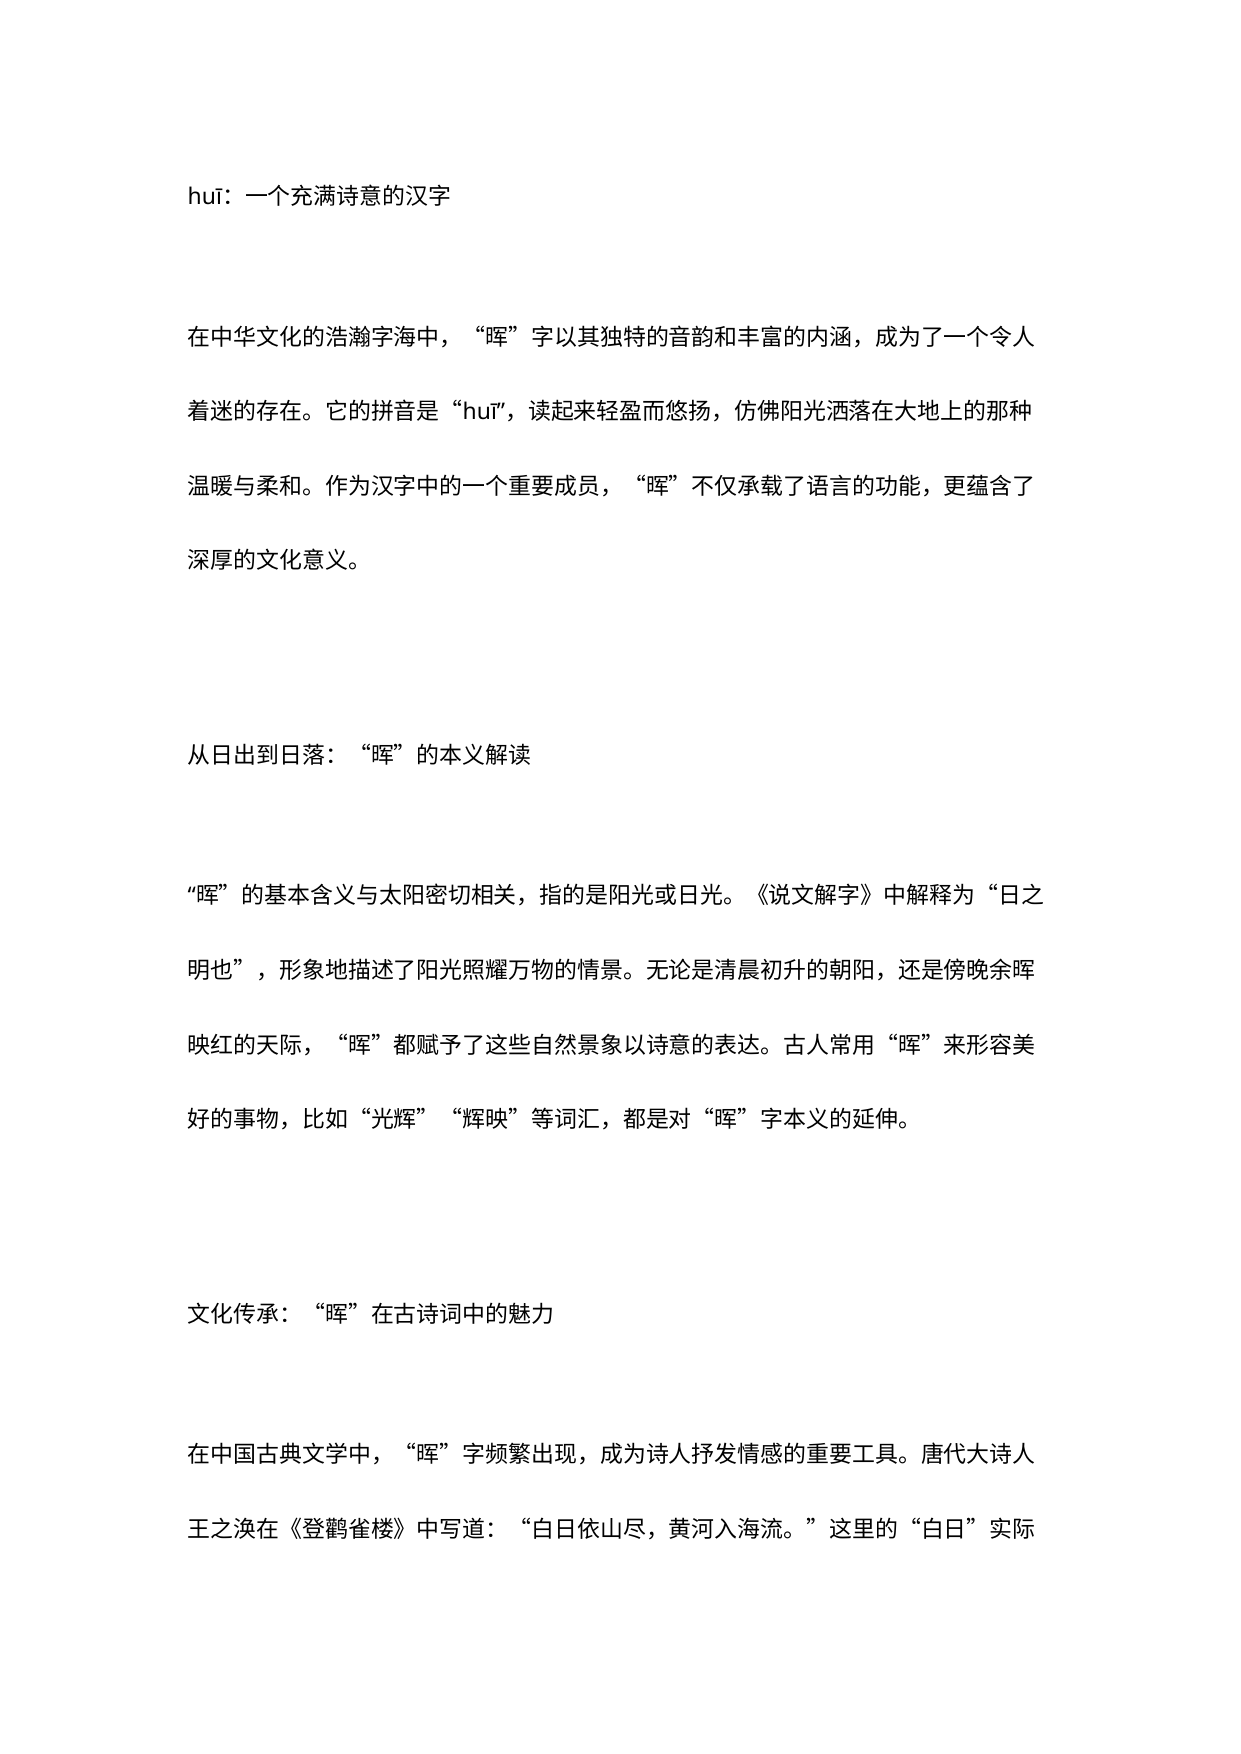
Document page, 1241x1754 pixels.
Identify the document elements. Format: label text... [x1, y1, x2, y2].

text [187, 1420, 1053, 1560]
text 从日出到日落：“晖”的本义解读 [187, 721, 1053, 786]
text “晖”的基本含义与太阳密切相关，指的是阳光或日光。《说文解字》中解释为“日之明也”，形象地描述了阳光照耀万物的情景。无论是清晨初升的朝阳，还是傍晚余晖映红的天际，“晖”都赋予了这些自然景象以诗意的表达。古人常用“晖”来形容美好的事物，比如“光辉”“辉映”等词汇，都是对“晖”字本义的延伸。 [187, 861, 1053, 1150]
text huī：一个充满诗意的汉字 [187, 162, 1053, 227]
text 在中华文化的浩瀚字海中，“晖”字以其独特的音韵和丰富的内涵，成为了一个令人着迷的存在。它的拼音是“huī”，读起来轻盈而悠扬，仿佛阳光洒落在大地上的那种温暖与柔和。作为汉字中的一个重要成员，“晖”不仅承载了语言的功能，更蕴含了深厚的文化意义。 [187, 302, 1053, 592]
text 文化传承：“晖”在古诗词中的魅力 [187, 1279, 1053, 1344]
